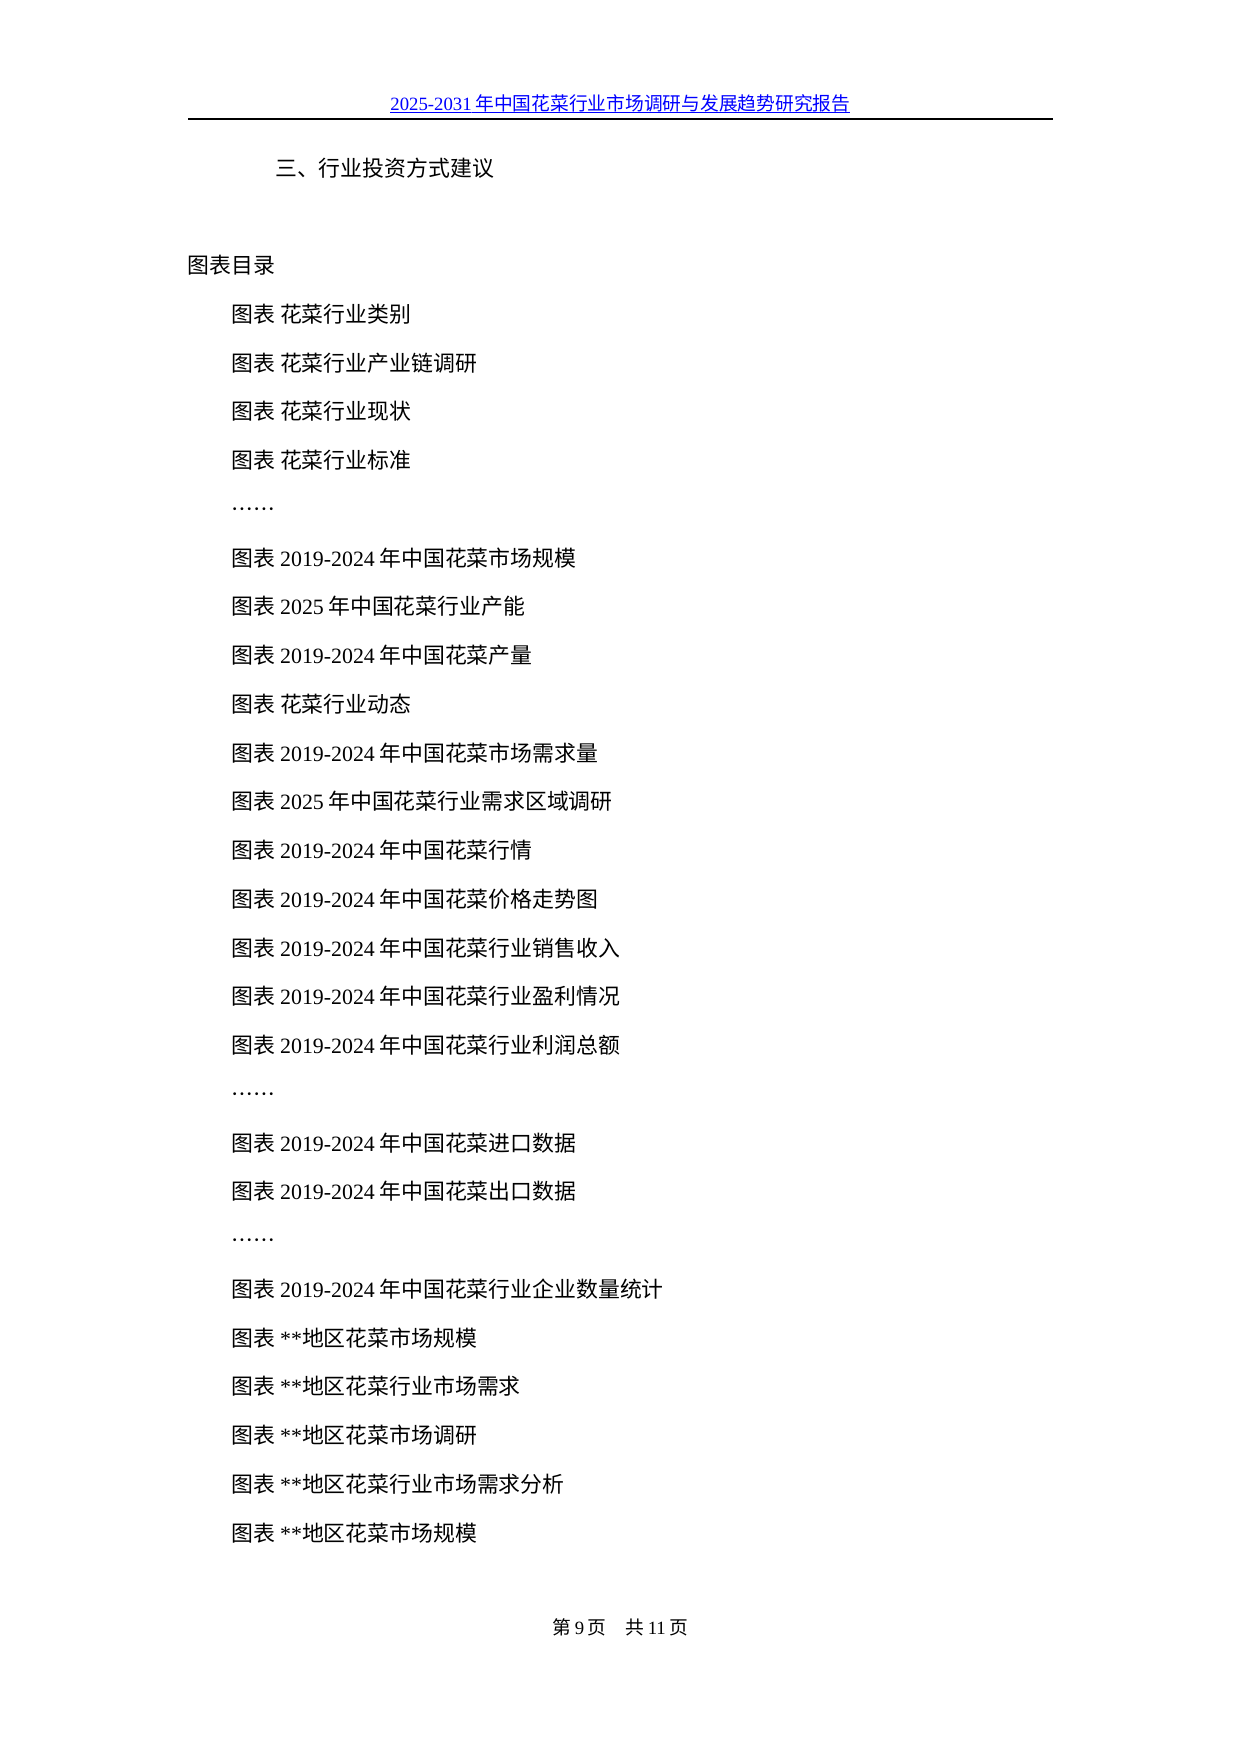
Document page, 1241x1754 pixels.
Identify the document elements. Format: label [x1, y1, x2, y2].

text [187, 150, 1053, 1548]
